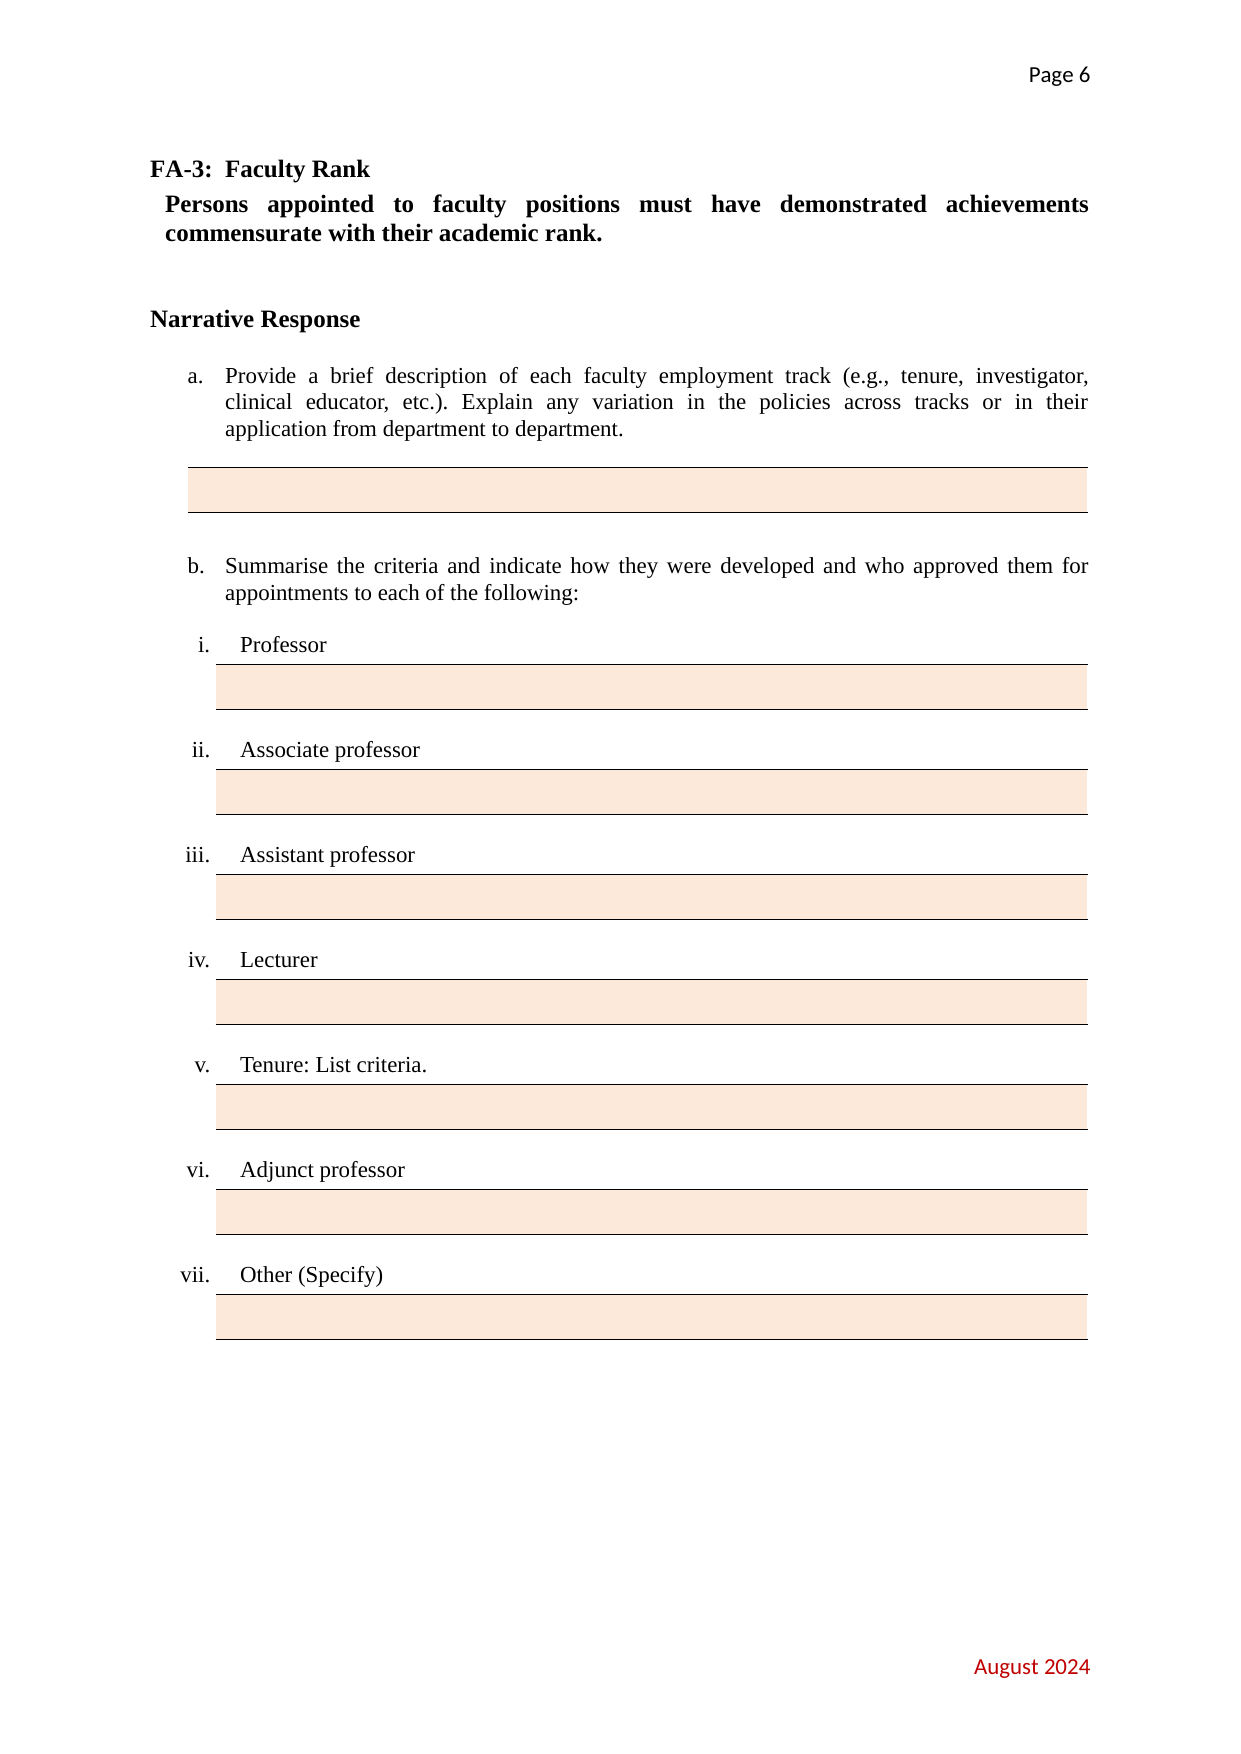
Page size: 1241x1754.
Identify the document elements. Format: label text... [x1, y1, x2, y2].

list Summarise the criteria and indicate how they were developed and who approved them for appointments to each of the following: [187, 552, 1090, 605]
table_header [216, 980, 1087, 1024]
list Associate professor [210, 736, 1090, 763]
list Provide a brief description of each faculty employment track (e.g., tenure, investigator, clinical educator, etc.). Explain any variation in the policies across tracks or in their application from department to department. [187, 362, 1090, 441]
list Assistant professor [210, 841, 1090, 868]
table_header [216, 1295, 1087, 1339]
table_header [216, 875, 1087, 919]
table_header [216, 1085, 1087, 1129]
text Narrative Response [150, 304, 1090, 333]
list Adjunct professor [210, 1156, 1090, 1183]
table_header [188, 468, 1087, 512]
text Persons appointed to faculty positions must have demonstrated achievements commensurate with their academic rank. [165, 189, 1090, 247]
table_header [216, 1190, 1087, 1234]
list Professor [210, 631, 1090, 658]
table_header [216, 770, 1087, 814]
list Tenure: List criteria. [210, 1051, 1090, 1078]
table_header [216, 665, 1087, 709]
list Other (Specify) [210, 1261, 1090, 1288]
list Lecturer [210, 946, 1090, 973]
subtitle FA-3: Faculty Rank [150, 154, 1090, 183]
